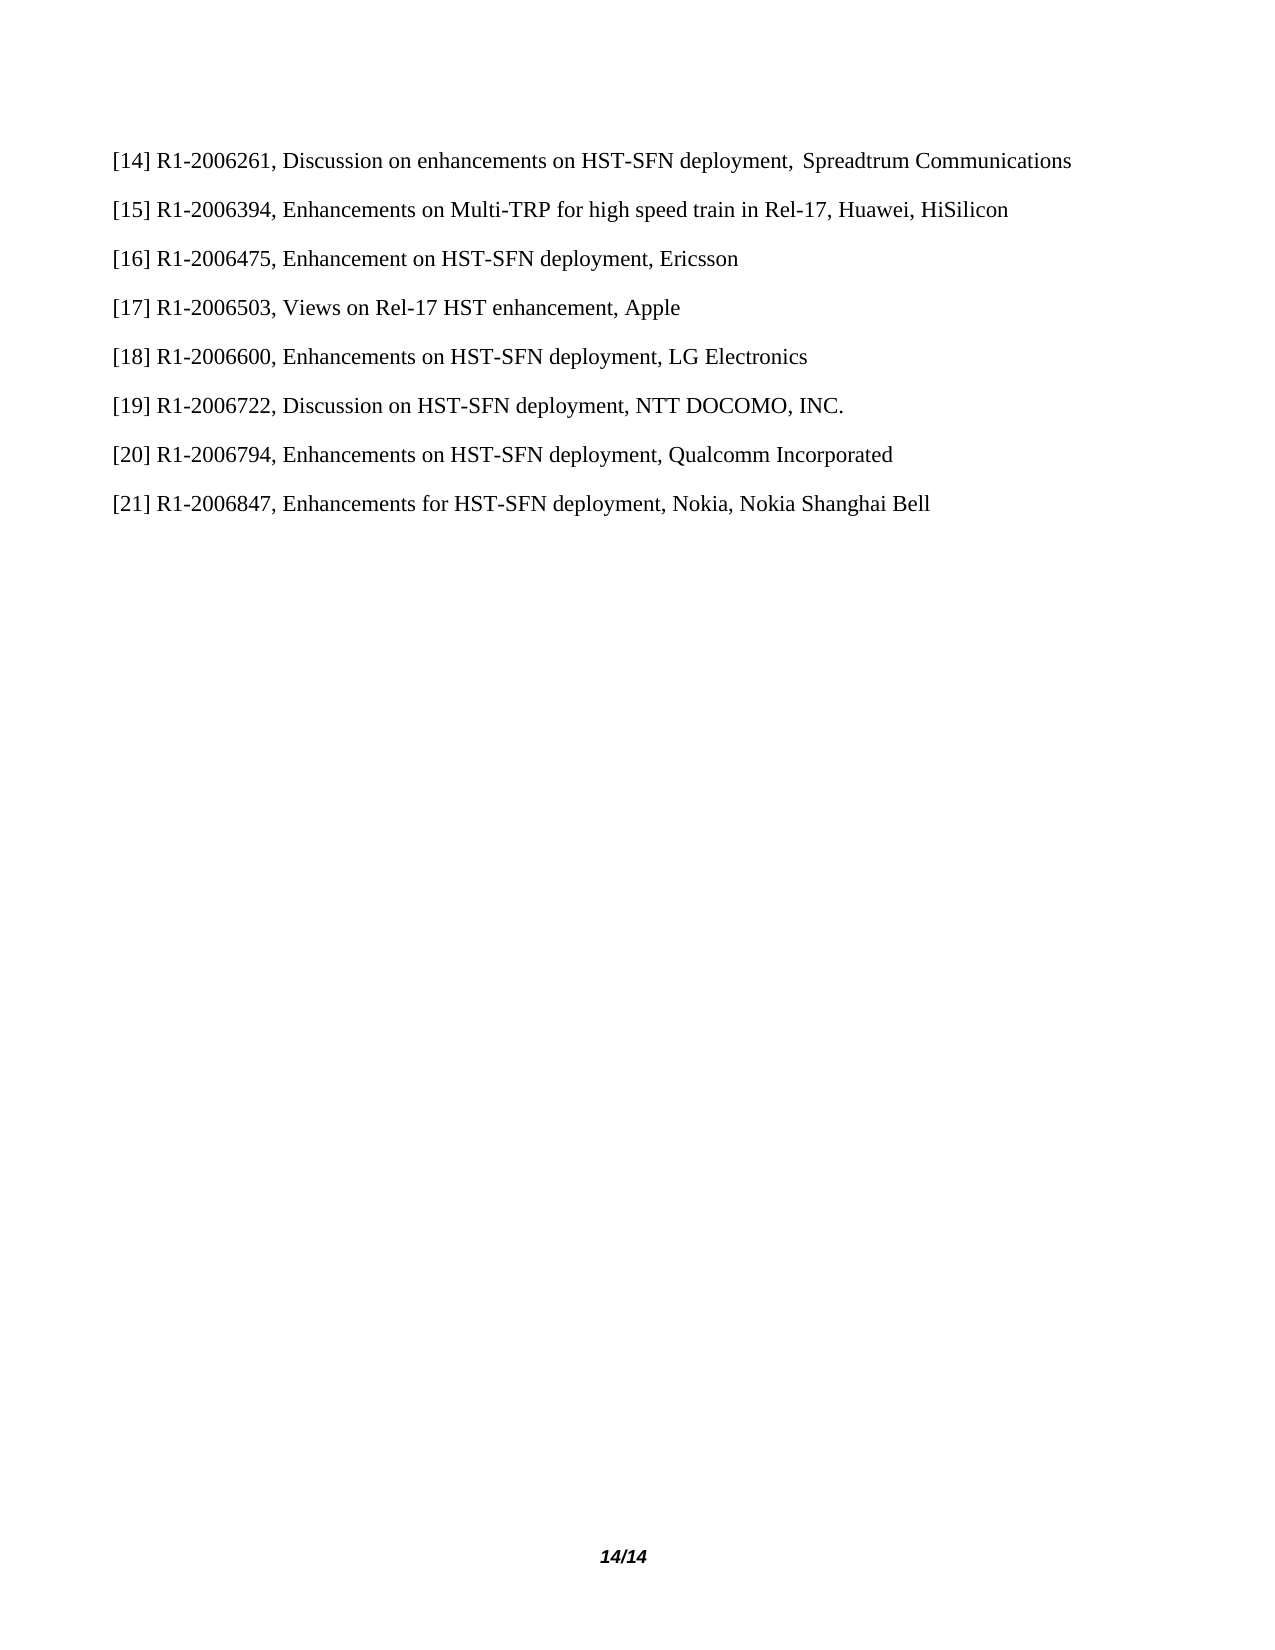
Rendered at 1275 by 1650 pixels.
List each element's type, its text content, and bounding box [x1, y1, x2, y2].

text [19] R1-2006722, Discussion on HST-SFN deployment, NTT DOCOMO, INC. [112, 392, 1172, 418]
text [21] R1-2006847, Enhancements for HST-SFN deployment, Nokia, Nokia Shanghai Bell [112, 490, 1172, 516]
text [15] R1-2006394, Enhancements on Multi-TRP for high speed train in Rel-17, Huawei, HiSilicon [112, 196, 1172, 222]
text [14] R1-2006261, Discussion on enhancements on HST-SFN deployment, Spreadtrum Communications [112, 147, 1172, 173]
text [20] R1-2006794, Enhancements on HST-SFN deployment, Qualcomm Incorporated [112, 441, 1172, 467]
text [18] R1-2006600, Enhancements on HST-SFN deployment, LG Electronics [112, 343, 1172, 369]
text [17] R1-2006503, Views on Rel-17 HST enhancement, Apple [112, 294, 1172, 320]
text [16] R1-2006475, Enhancement on HST-SFN deployment, Ericsson [112, 245, 1172, 271]
